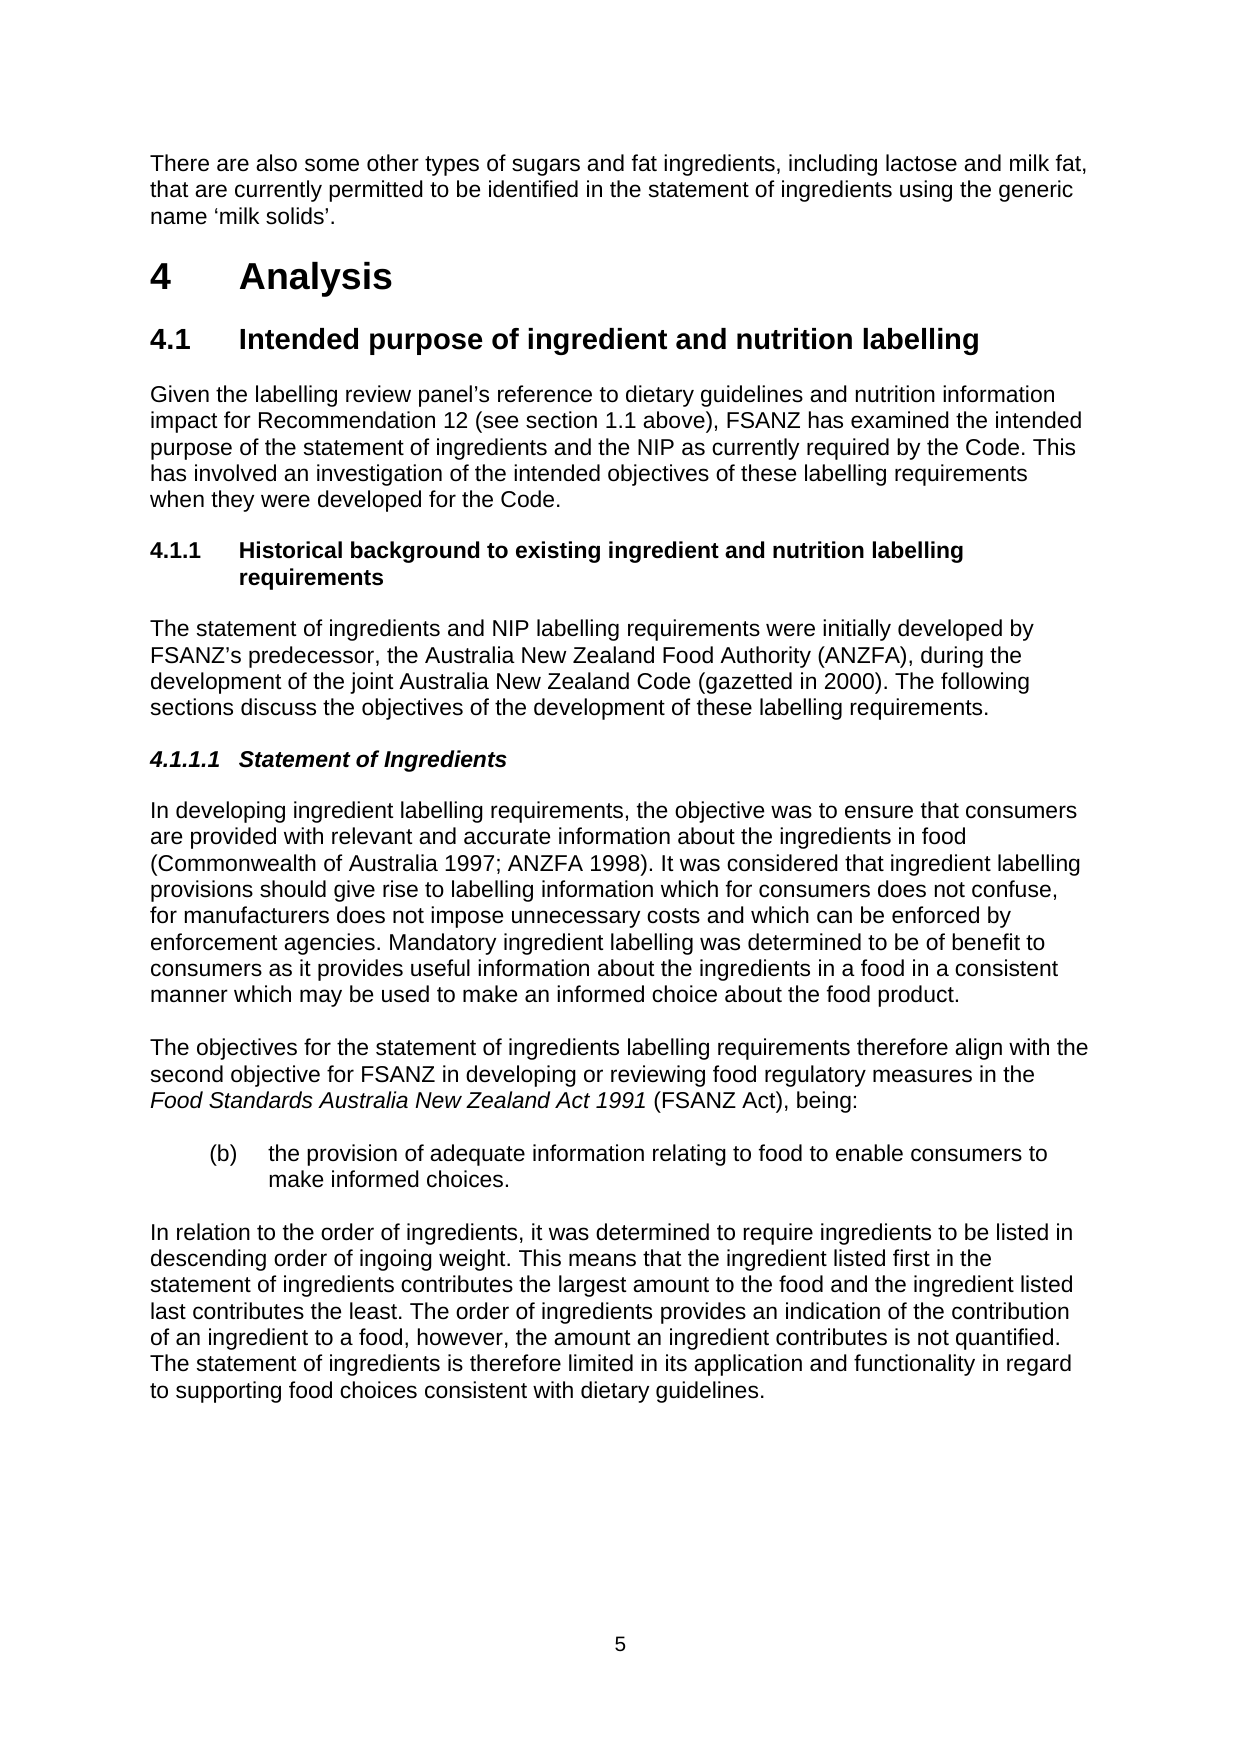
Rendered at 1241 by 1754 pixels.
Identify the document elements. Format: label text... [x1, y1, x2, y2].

text In developing ingredient labelling requirements, the objective was to ensure that consumers are provided with relevant and accurate information about the ingredients in food (Commonwealth of Australia 1997; ANZFA 1998). It was considered that ingredient labelling provisions should give rise to labelling information which for consumers does not confuse, for manufacturers does not impose unnecessary costs and which can be enforced by enforcement agencies. Mandatory ingredient labelling was determined to be of benefit to consumers as it provides useful information about the ingredients in a food in a consistent manner which may be used to make an informed choice about the food product. [150, 797, 1090, 1008]
subtitle 4.1.1.1 Statement of Ingredients [150, 746, 1090, 772]
text In relation to the order of ingredients, it was determined to require ingredients to be listed in descending order of ingoing weight. This means that the ingredient listed first in the statement of ingredients contributes the largest amount to the food and the ingredient listed last contributes the least. The order of ingredients provides an indication of the contribution of an ingredient to a food, however, the amount an ingredient contributes is not quantified. The statement of ingredients is therefore limited in its application and functionality in regard to supporting food choices consistent with dietary guidelines. [150, 1219, 1090, 1403]
text (b) the provision of adequate information relating to food to enable consumers to make informed choices. [209, 1139, 1090, 1192]
subtitle 4 Analysis [150, 254, 1090, 297]
subtitle 4.1.1 Historical background to existing ingredient and nutrition labelling requirements [150, 537, 1090, 590]
list There are also some other types of sugars and fat ingredients, including lactose and milk fat, that are currently permitted to be identified in the statement of ingredients using the generic name ‘milk solids’. [150, 150, 1090, 229]
text Given the labelling review panel’s reference to dietary guidelines and nutrition information impact for Recommendation 12 (see section 1.1 above), FSANZ has examined the intended purpose of the statement of ingredients and the NIP as currently required by the Code. This has involved an investigation of the intended objectives of these labelling requirements when they were developed for the Code. [150, 381, 1087, 512]
text The objectives for the statement of ingredients labelling requirements therefore align with the second objective for FSANZ in developing or reviewing food regulatory measures in the Food Standards Australia New Zealand Act 1991 (FSANZ Act), being: [150, 1034, 1090, 1113]
subtitle 4.1 Intended purpose of ingredient and nutrition labelling [150, 322, 1090, 356]
text The statement of ingredients and NIP labelling requirements were initially developed by FSANZ’s predecessor, the Australia New Zealand Food Authority (ANZFA), during the development of the joint Australia New Zealand Code (gazetted in 2000). The following sections discuss the objectives of the development of these labelling requirements. [150, 615, 1087, 721]
